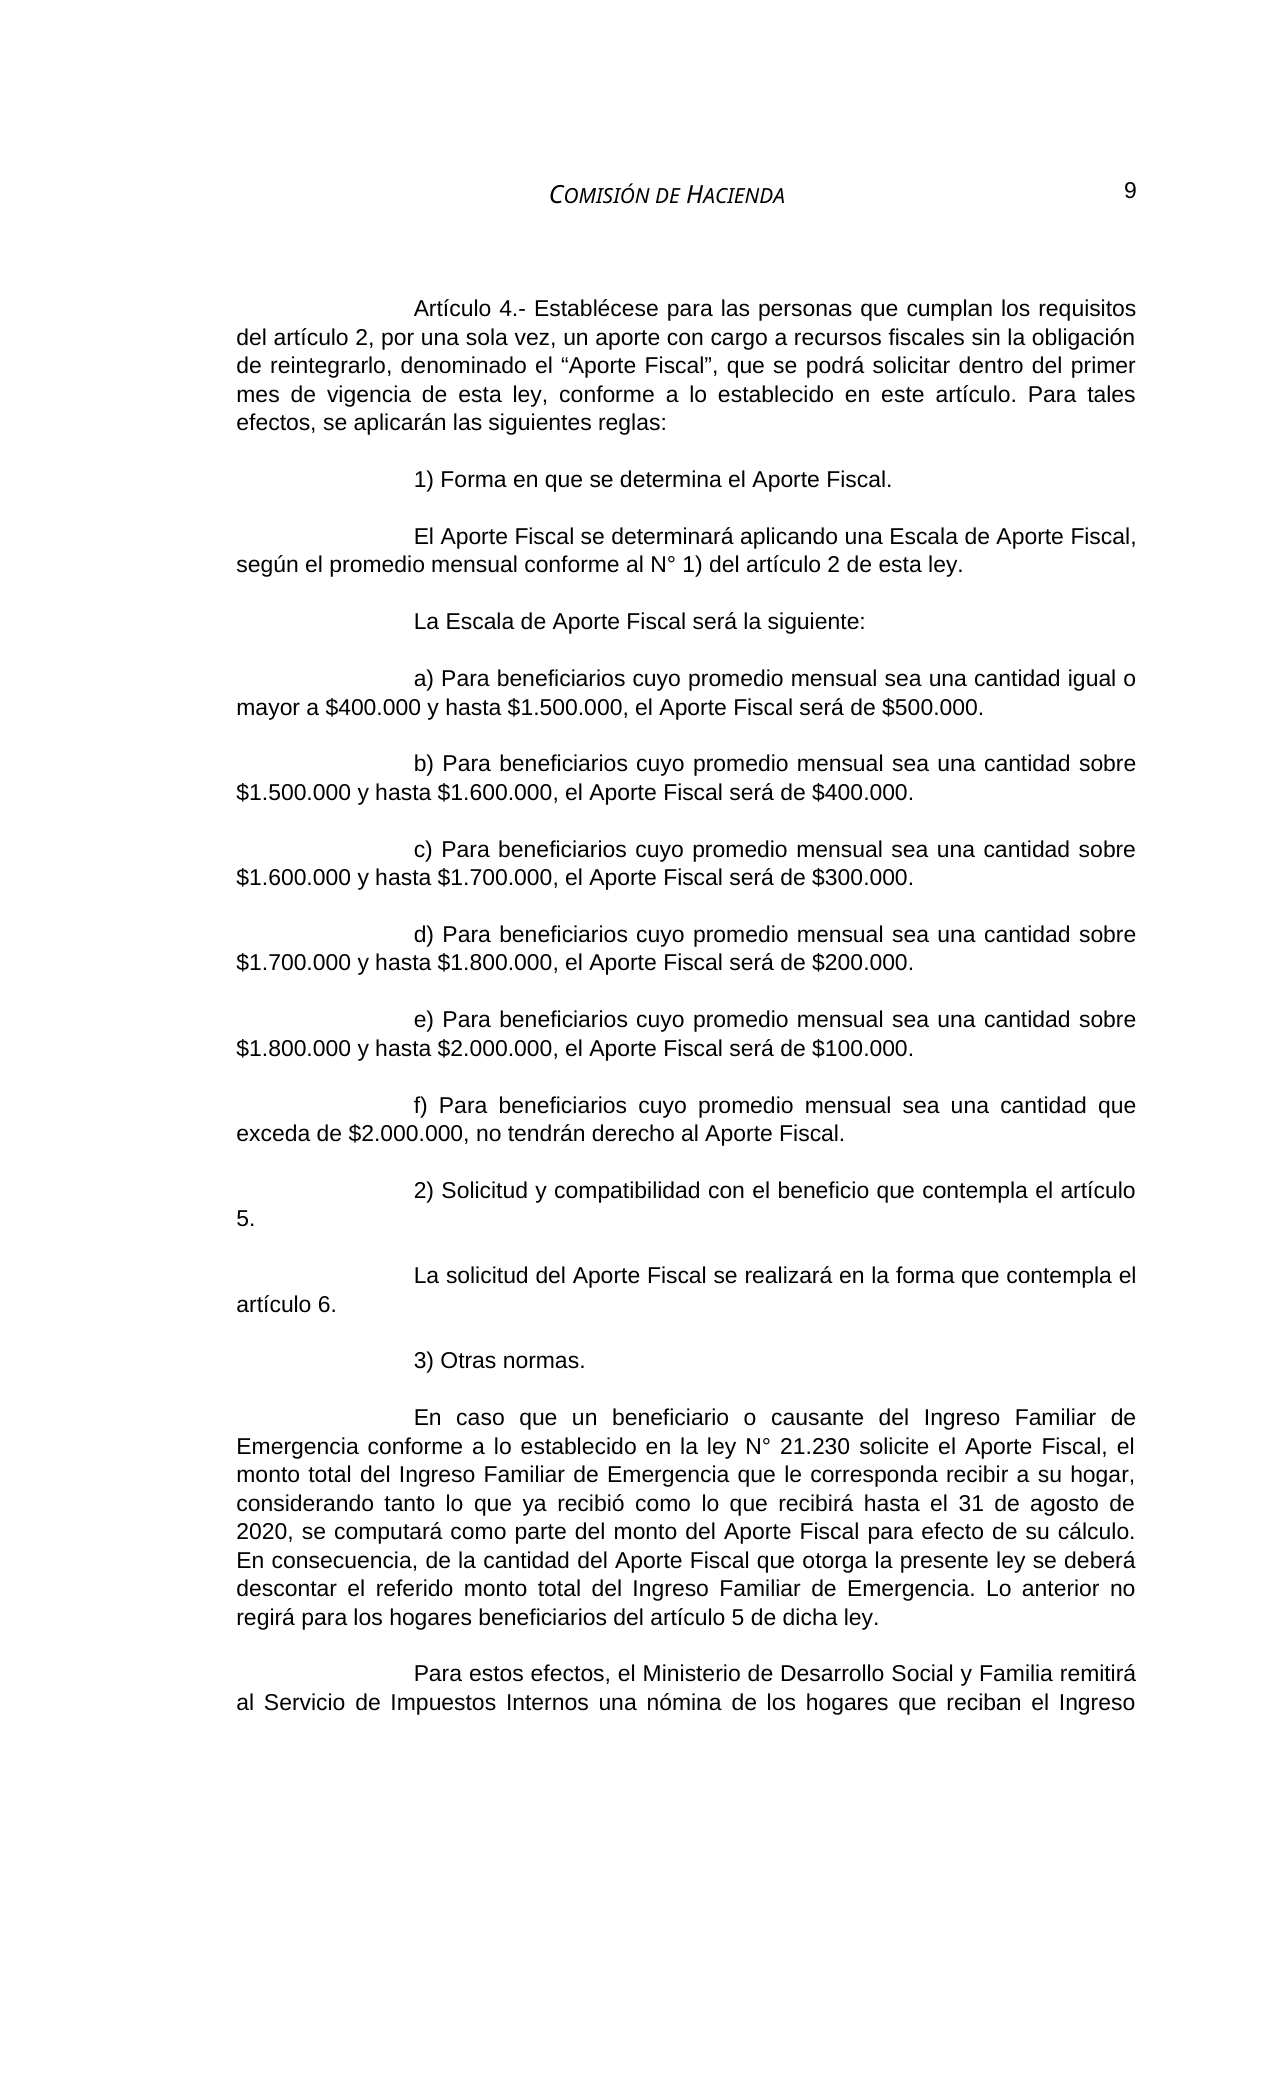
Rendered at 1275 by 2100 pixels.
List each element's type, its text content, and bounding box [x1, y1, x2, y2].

text 3) Otras normas. [236, 1347, 1137, 1374]
text Artículo 4.- Establécese para las personas que cumplan los requisitos del artículo 2, por una sola vez, un aporte con cargo a recursos fiscales sin la obligación de reintegrarlo, denominado el “Aporte Fiscal”, que se podrá solicitar dentro del primer mes de vigencia de esta ley, conforme a lo establecido en este artículo. Para tales efectos, se aplicarán las siguientes reglas: [236, 295, 1137, 435]
text d) Para beneficiarios cuyo promedio mensual sea una cantidad sobre $1.700.000 y hasta $1.800.000, el Aporte Fiscal será de $200.000. [236, 921, 1137, 976]
text a) Para beneficiarios cuyo promedio mensual sea una cantidad igual o mayor a $400.000 y hasta $1.500.000, el Aporte Fiscal será de $500.000. [236, 665, 1137, 720]
text La Escala de Aporte Fiscal será la siguiente: [236, 608, 1137, 634]
text e) Para beneficiarios cuyo promedio mensual sea una cantidad sobre $1.800.000 y hasta $2.000.000, el Aporte Fiscal será de $100.000. [236, 1006, 1137, 1061]
text La solicitud del Aporte Fiscal se realizará en la forma que contempla el artículo 6. [236, 1262, 1137, 1317]
text En caso que un beneficiario o causante del Ingreso Familiar de Emergencia conforme a lo establecido en la ley N° 21.230 solicite el Aporte Fiscal, el monto total del Ingreso Familiar de Emergencia que le corresponda recibir a su hogar, considerando tanto lo que ya recibió como lo que recibirá hasta el 31 de agosto de 2020, se computará como parte del monto del Aporte Fiscal para efecto de su cálculo. En consecuencia, de la cantidad del Aporte Fiscal que otorga la presente ley se deberá descontar el referido monto total del Ingreso Familiar de Emergencia. Lo anterior no regirá para los hogares beneficiarios del artículo 5 de dicha ley. [236, 1404, 1137, 1630]
text 1) Forma en que se determina el Aporte Fiscal. [236, 466, 1137, 492]
text 2) Solicitud y compatibilidad con el beneficio que contempla el artículo 5. [236, 1177, 1137, 1232]
text f) Para beneficiarios cuyo promedio mensual sea una cantidad que exceda de $2.000.000, no tendrán derecho al Aporte Fiscal. [236, 1092, 1137, 1146]
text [236, 1660, 1137, 1715]
text b) Para beneficiarios cuyo promedio mensual sea una cantidad sobre $1.500.000 y hasta $1.600.000, el Aporte Fiscal será de $400.000. [236, 750, 1137, 805]
text c) Para beneficiarios cuyo promedio mensual sea una cantidad sobre $1.600.000 y hasta $1.700.000, el Aporte Fiscal será de $300.000. [236, 836, 1137, 890]
text El Aporte Fiscal se determinará aplicando una Escala de Aporte Fiscal, según el promedio mensual conforme al N° 1) del artículo 2 de esta ley. [236, 523, 1137, 578]
